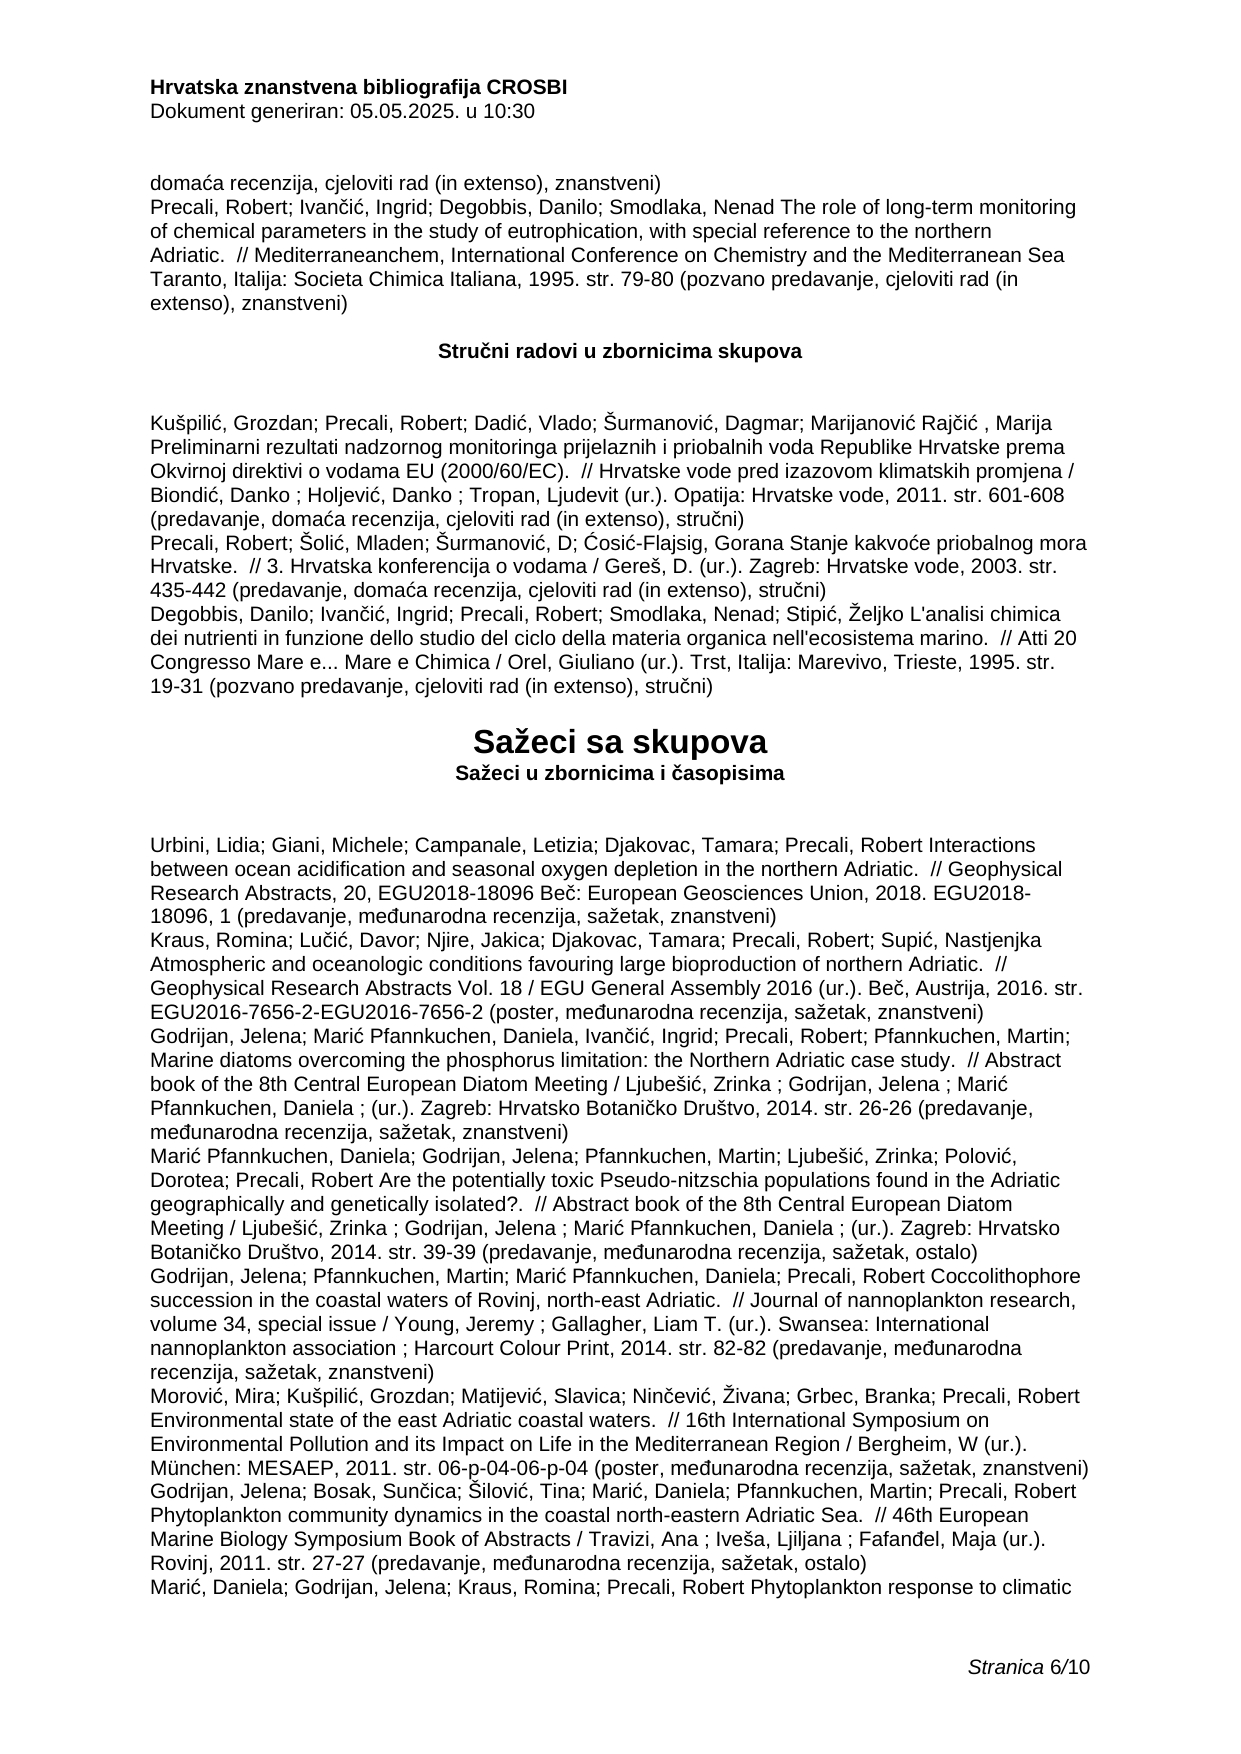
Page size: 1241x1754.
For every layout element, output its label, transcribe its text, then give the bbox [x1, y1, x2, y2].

text Kušpilić, Grozdan; Precali, Robert; Dadić, Vlado; Šurmanović, Dagmar; Marijanović Rajčić , Marija [150, 411, 1090, 530]
subtitle Sažeci u zbornicima i časopisima [150, 761, 1090, 784]
subtitle Stručni radovi u zbornicima skupova [150, 339, 1090, 363]
text Kraus, Romina; Lučić, Davor; Njire, Jakica; Djakovac, Tamara; Precali, Robert; Supić, Nastjenjka [150, 928, 1090, 1024]
text Degobbis, Danilo; Ivančić, Ingrid; Precali, Robert; Smodlaka, Nenad; Stipić, Željko [150, 602, 1090, 698]
text Precali, Robert; Šolić, Mladen; Šurmanović, D; Ćosić-Flajsig, Gorana [150, 530, 1090, 602]
text Godrijan, Jelena; Pfannkuchen, Martin; Marić Pfannkuchen, Daniela; Precali, Robert [150, 1264, 1090, 1383]
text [150, 1575, 1090, 1599]
text Urbini, Lidia; Giani, Michele; Campanale, Letizia; Djakovac, Tamara; Precali, Robert [150, 832, 1090, 928]
text Morović, Mira; Kušpilić, Grozdan; Matijević, Slavica; Ninčević, Živana; Grbec, Branka; Precali, Robert [150, 1383, 1090, 1479]
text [150, 171, 1090, 195]
text Marić Pfannkuchen, Daniela; Godrijan, Jelena; Pfannkuchen, Martin; Ljubešić, Zrinka; Polović, Dorotea; Precali, Robert [150, 1144, 1090, 1264]
text Godrijan, Jelena; Bosak, Sunčica; Šilović, Tina; Marić, Daniela; Pfannkuchen, Martin; Precali, Robert [150, 1479, 1090, 1575]
text Godrijan, Jelena; Marić Pfannkuchen, Daniela, Ivančić, Ingrid; Precali, Robert; Pfannkuchen, Martin; [150, 1024, 1090, 1144]
subtitle Sažeci sa skupova [150, 722, 1090, 761]
text Precali, Robert; Ivančić, Ingrid; Degobbis, Danilo; Smodlaka, Nenad [150, 195, 1090, 315]
